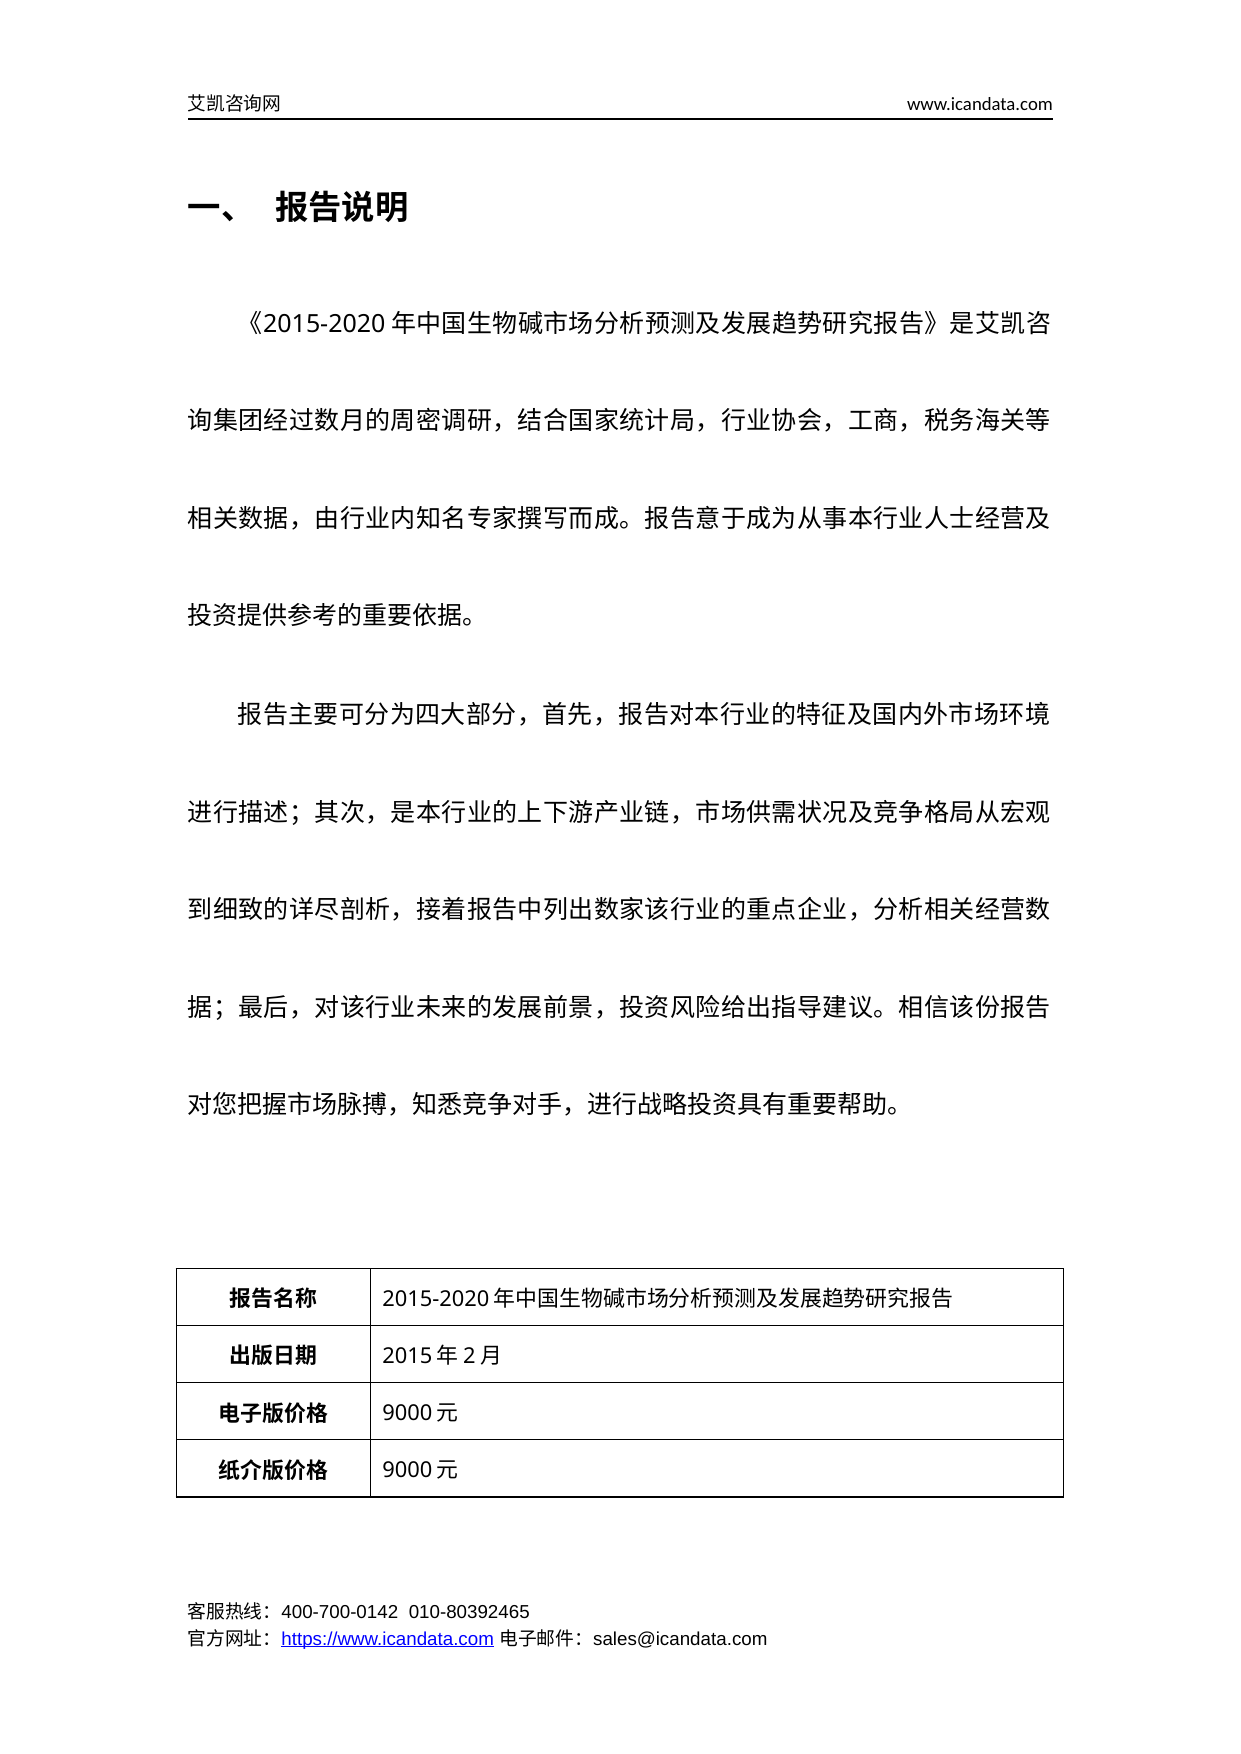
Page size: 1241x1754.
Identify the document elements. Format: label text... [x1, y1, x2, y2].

text 报告主要可分为四大部分，首先，报告对本行业的特征及国内外市场环境进行描述；其次，是本行业的上下游产业链，市场供需状况及竞争格局从宏观到细致的详尽剖析，接着报告中列出数家该行业的重点企业，分析相关经营数据；最后，对该行业未来的发展前景，投资风险给出指导建议。相信该份报告对您把握市场脉搏，知悉竞争对手，进行战略投资具有重要帮助。 [187, 681, 1053, 1136]
table_cell 2015年2月 [371, 1326, 1063, 1382]
text 《2015-2020年中国生物碱市场分析预测及发展趋势研究报告》是艾凯咨询集团经过数月的周密调研，结合国家统计局，行业协会，工商，税务海关等相关数据，由行业内知名专家撰写而成。报告意于成为从事本行业人士经营及投资提供参考的重要依据。 [187, 289, 1053, 646]
table_header 2015-2020年中国生物碱市场分析预测及发展趋势研究报告 [371, 1269, 1063, 1325]
table_cell 纸介版价格 [177, 1440, 370, 1496]
table_header 报告名称 [177, 1269, 370, 1325]
subtitle 报告说明 [187, 172, 1053, 237]
table_cell 9000元 [371, 1440, 1063, 1496]
table_cell 出版日期 [177, 1326, 370, 1382]
table_cell 9000元 [371, 1383, 1063, 1439]
table_cell 电子版价格 [177, 1383, 370, 1439]
